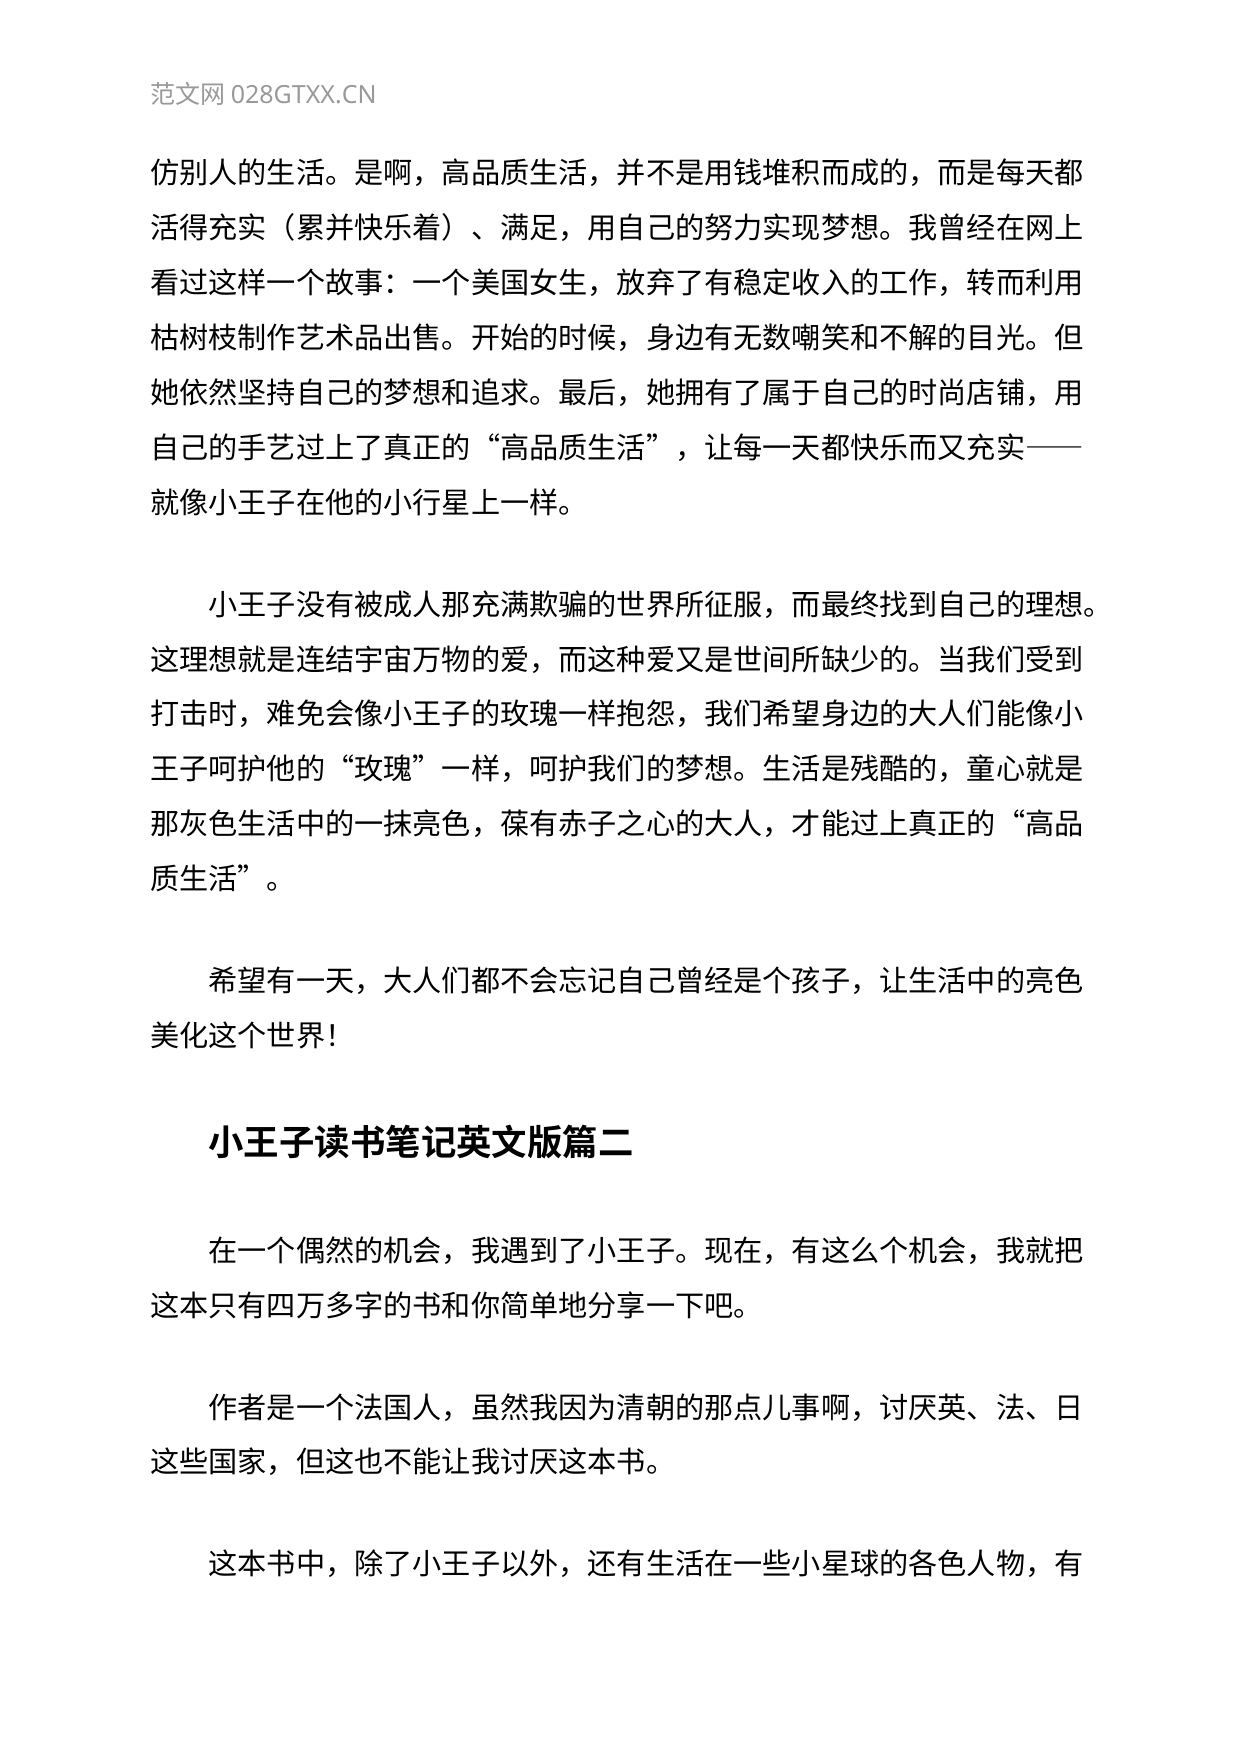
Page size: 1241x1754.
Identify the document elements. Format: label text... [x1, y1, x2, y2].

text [150, 150, 1090, 522]
text 希望有一天，大人们都不会忘记自己曾经是个孩子，让生活中的亮色美化这个世界！ [150, 957, 1090, 1054]
text 作者是一个法国人，虽然我因为清朝的那点儿事啊，讨厌英、法、日这些国家，但这也不能让我讨厌这本书。 [150, 1384, 1090, 1481]
text 小王子没有被成人那充满欺骗的世界所征服，而最终找到自己的理想。这理想就是连结宇宙万物的爱，而这种爱又是世间所缺少的。当我们受到打击时，难免会像小王子的玫瑰一样抱怨，我们希望身边的大人们能像小王子呵护他的“玫瑰”一样，呵护我们的梦想。生活是残酷的，童心就是那灰色生活中的一抹亮色，葆有赤子之心的大人，才能过上真正的“高品质生活”。 [150, 581, 1090, 898]
text 在一个偶然的机会，我遇到了小王子。现在，有这么个机会，我就把这本只有四万多字的书和你简单地分享一下吧。 [150, 1227, 1090, 1325]
text 小王子读书笔记英文版篇二 [150, 1114, 1090, 1165]
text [150, 1541, 1090, 1583]
